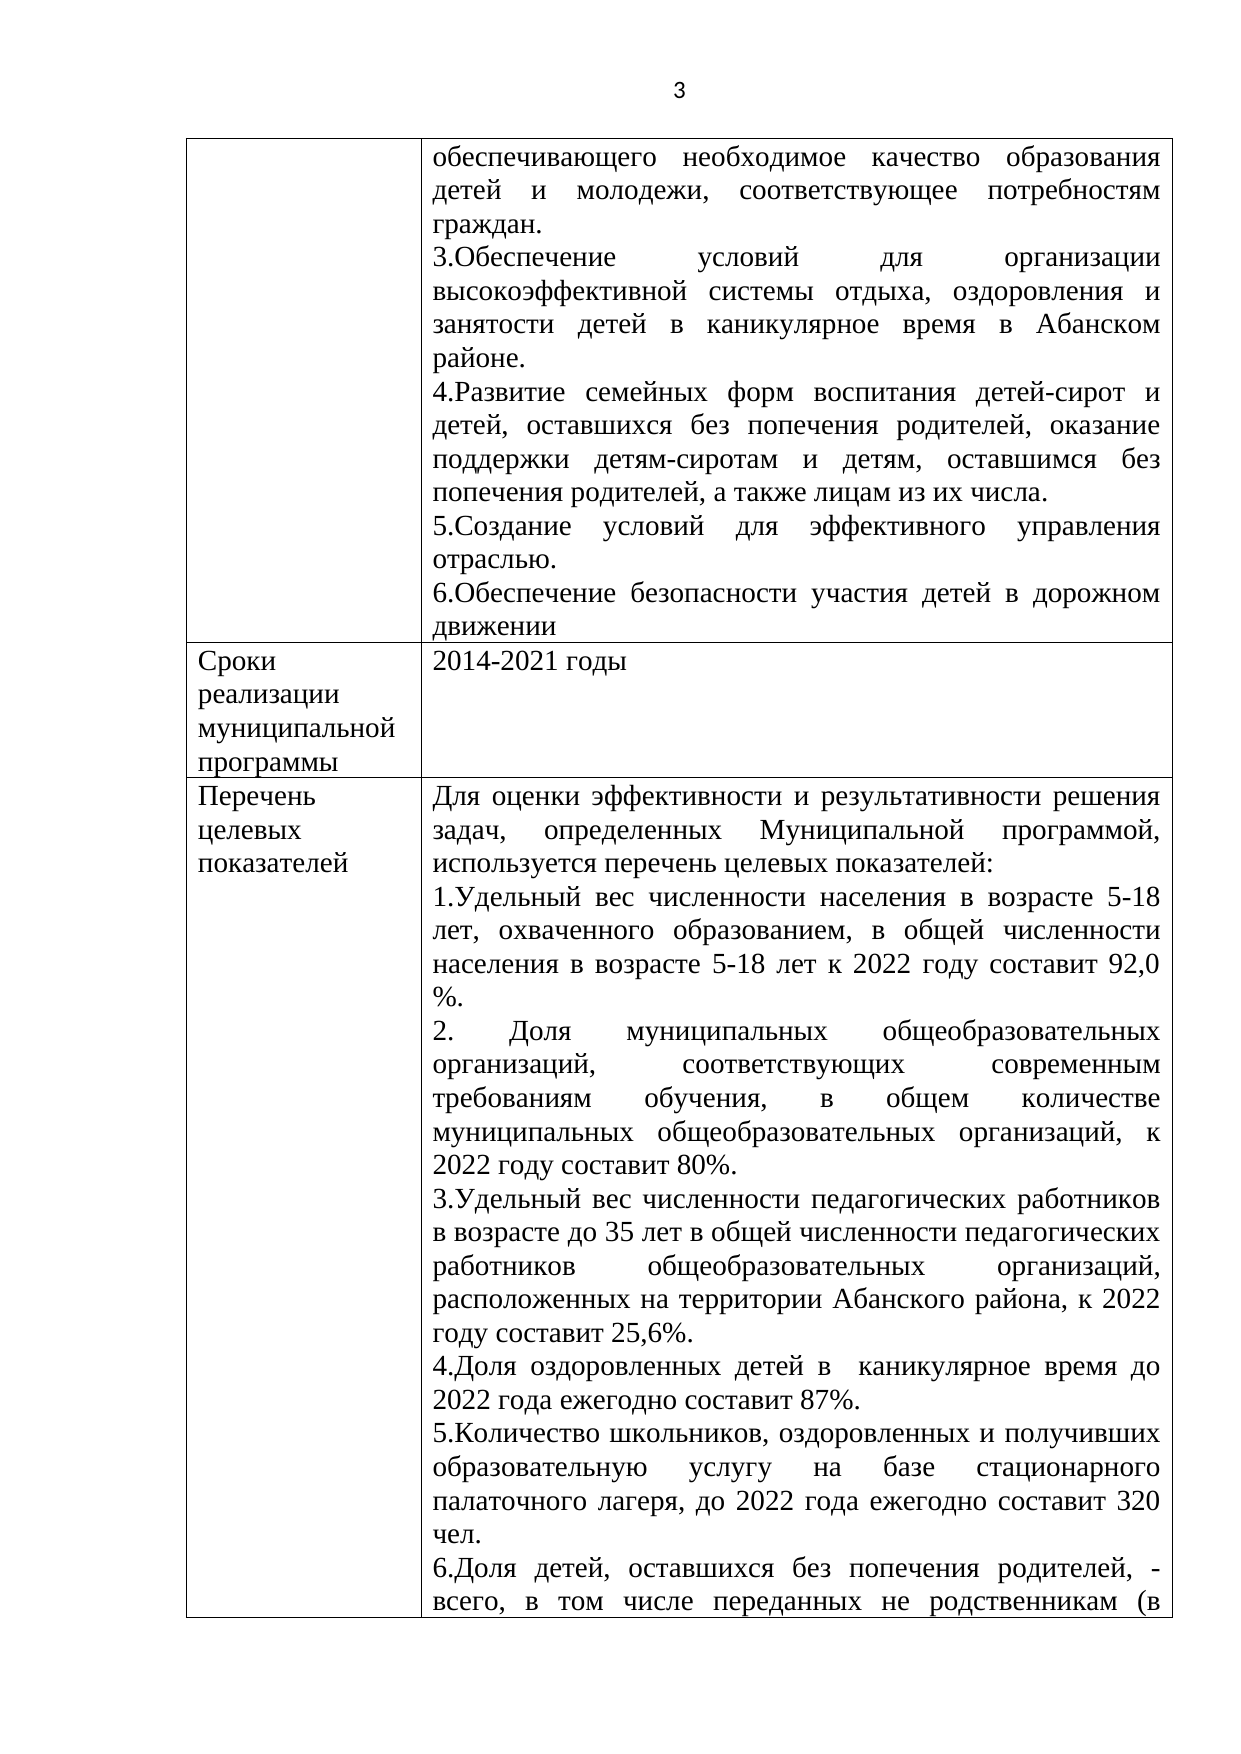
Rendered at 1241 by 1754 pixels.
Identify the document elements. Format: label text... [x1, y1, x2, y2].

table_cell 2014-2021 годы [422, 643, 1172, 777]
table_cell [422, 778, 1172, 1617]
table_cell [187, 139, 421, 642]
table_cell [187, 778, 421, 1617]
table_cell Сроки реализации муниципальной программы [187, 643, 421, 777]
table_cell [422, 139, 1172, 642]
